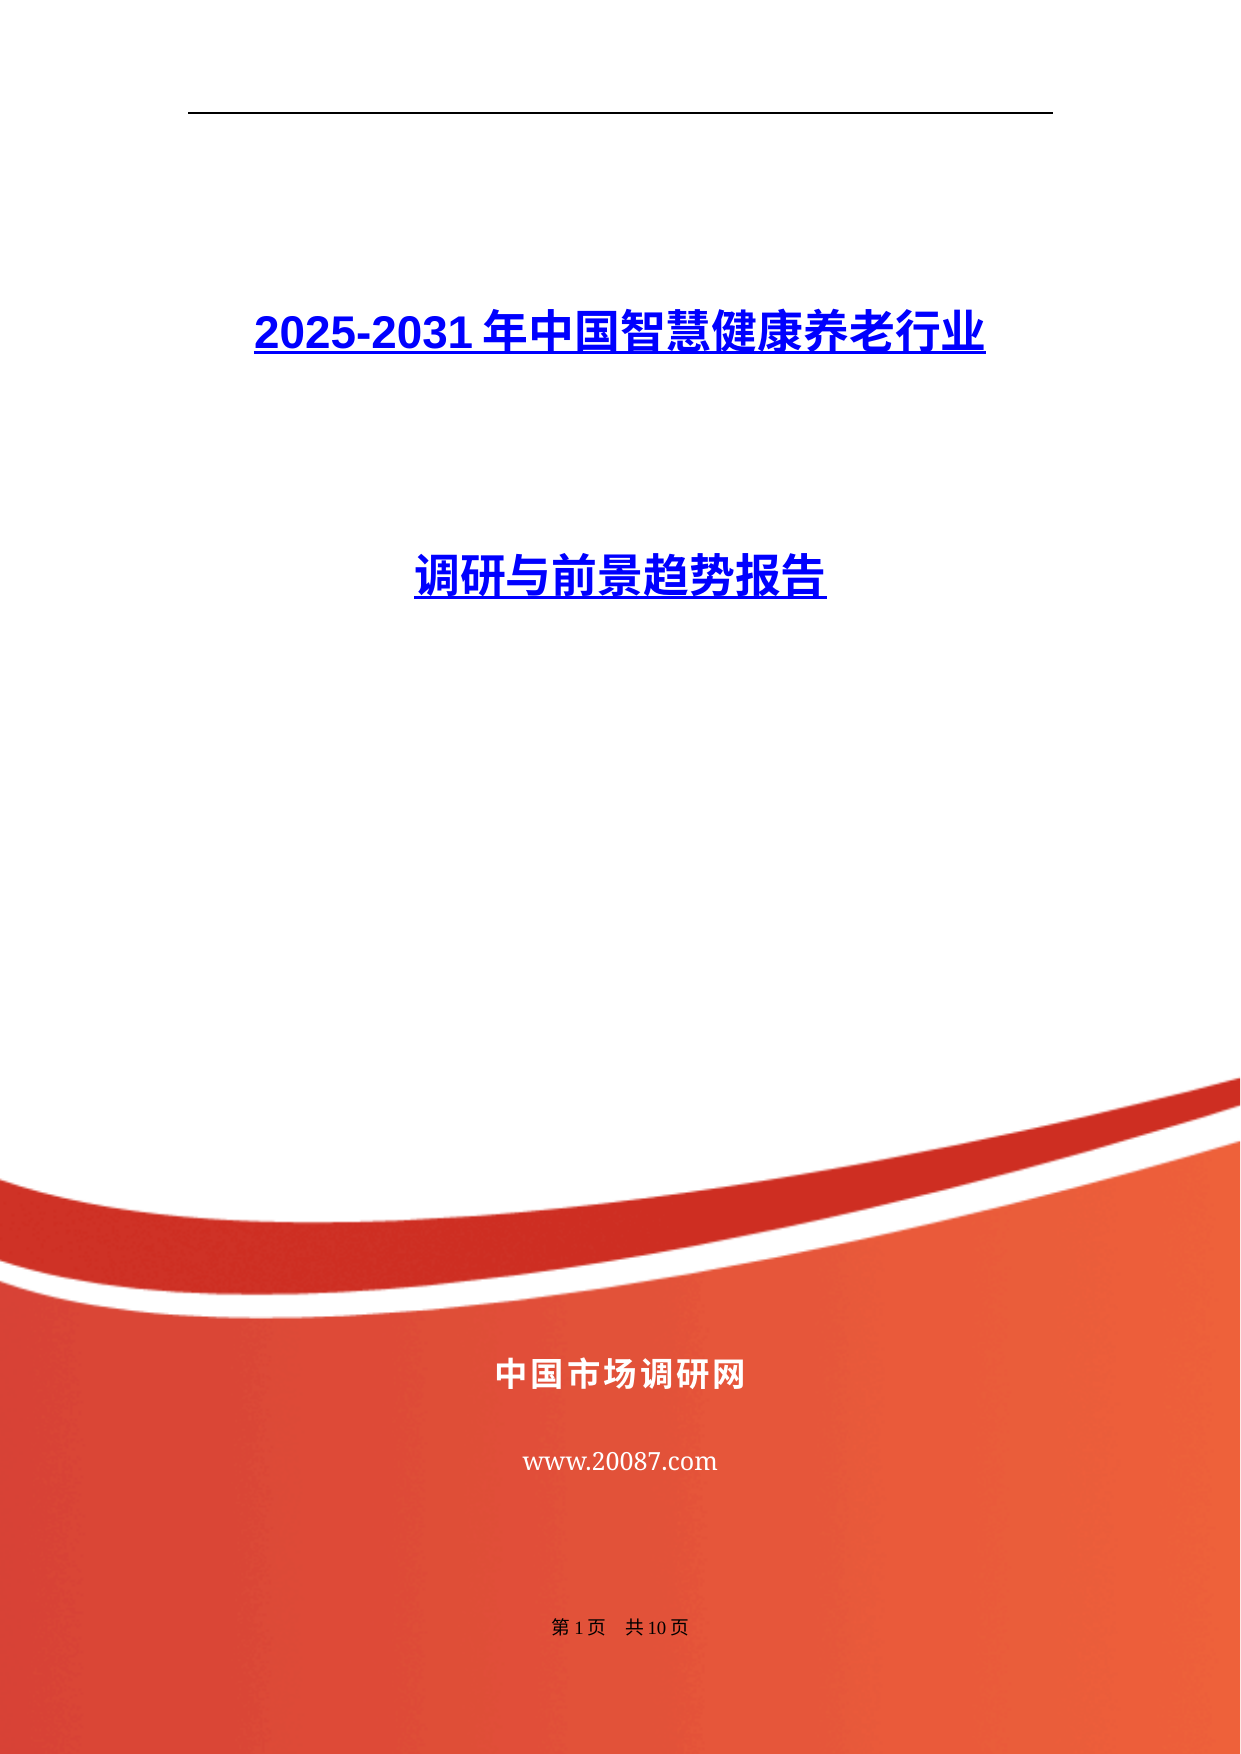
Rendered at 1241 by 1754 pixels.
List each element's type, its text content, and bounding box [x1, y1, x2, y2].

subtitle 中国市场调研网 [187, 1339, 1053, 1404]
text www.20087.com [187, 1428, 1053, 1493]
table_header 2025-2031年中国智慧健康养老行业调研与前景趋势报告 [188, 207, 1053, 773]
picture [0, 1006, 1241, 1754]
